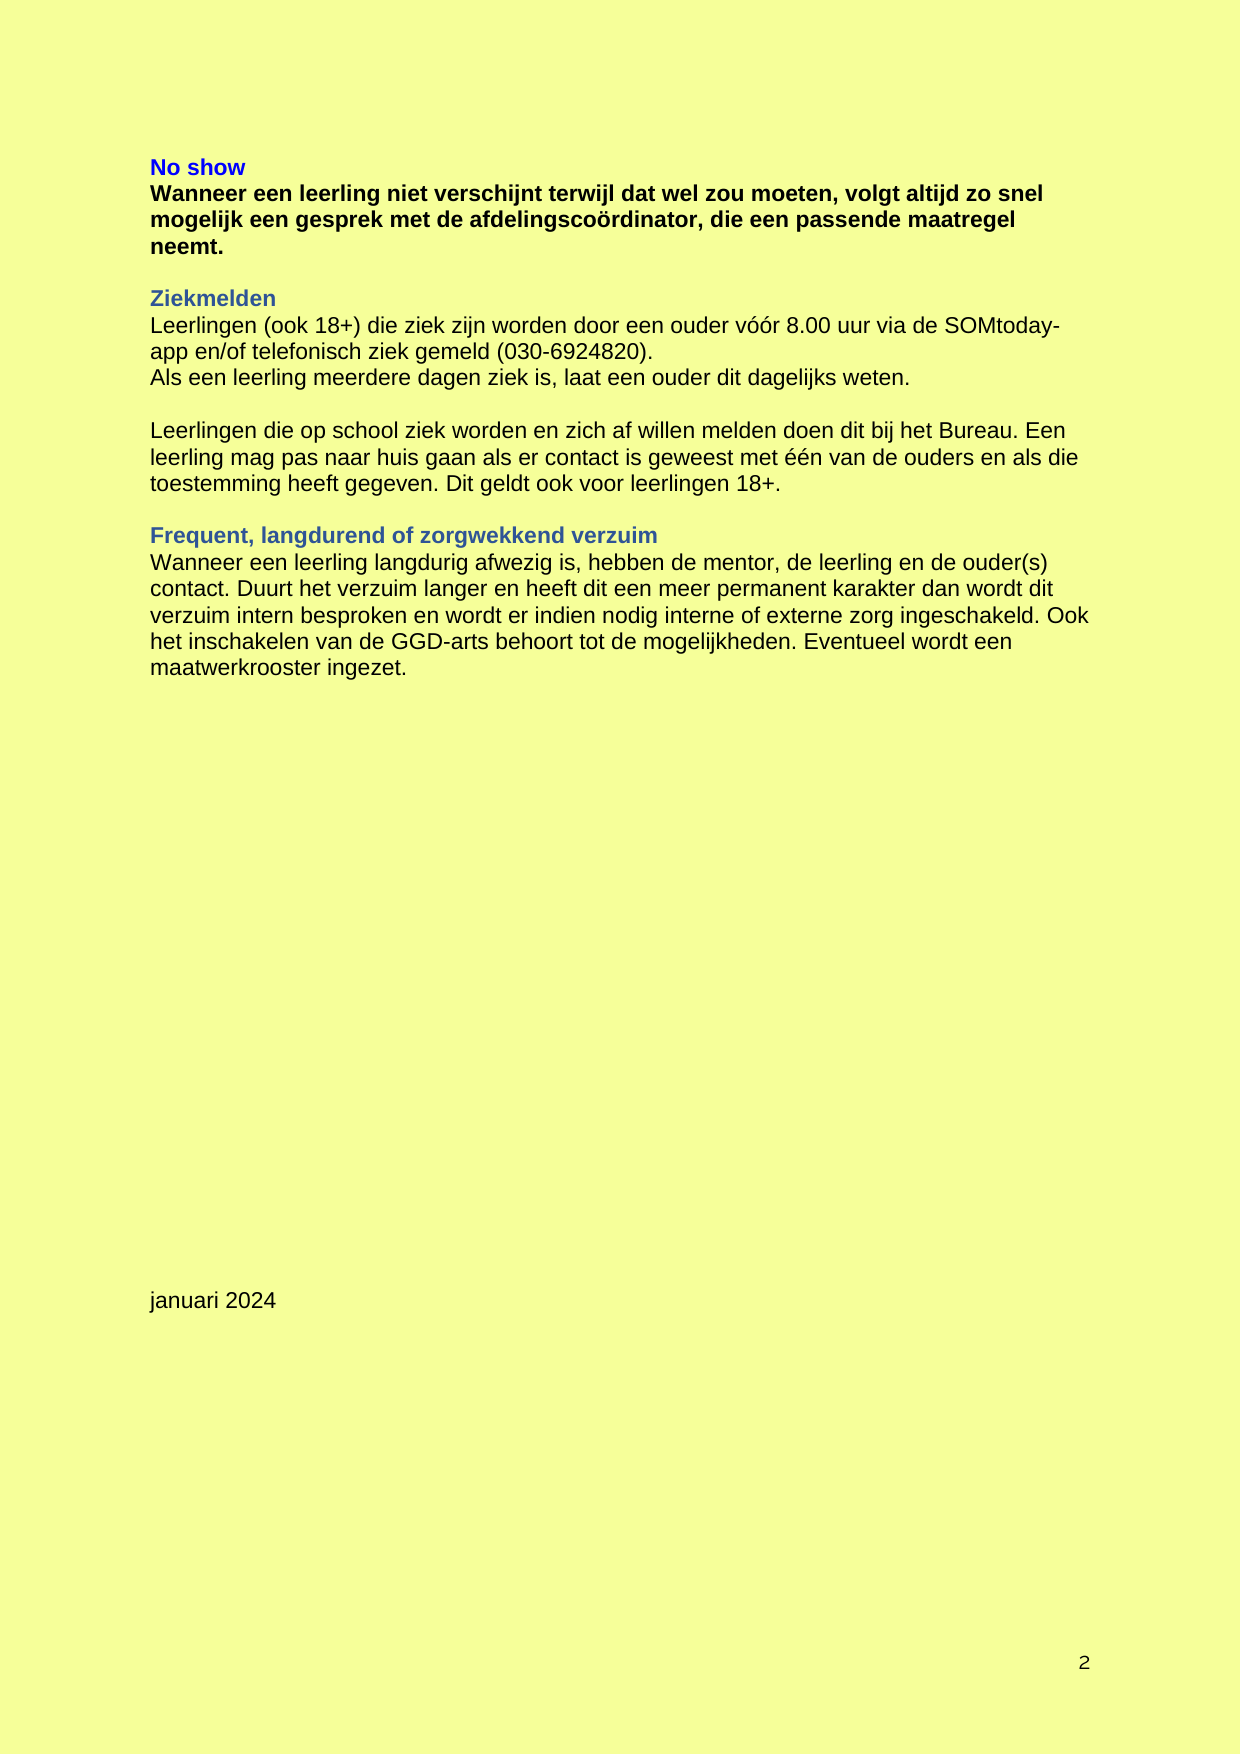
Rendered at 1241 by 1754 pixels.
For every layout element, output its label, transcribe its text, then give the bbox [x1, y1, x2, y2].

text No show [150, 153, 1090, 180]
text Leerlingen (ook 18+) die ziek zijn worden door een ouder vóór 8.00 uur via de SOMtoday-app en/of telefonisch ziek gemeld (030-6924820). [150, 312, 1090, 364]
text Leerlingen die op school ziek worden en zich af willen melden doen dit bij het Bureau. Een leerling mag pas naar huis gaan als er contact is geweest met één van de ouders en als die toestemming heeft gegeven. Dit geldt ook voor leerlingen 18+. [150, 417, 1090, 496]
text januari 2024 [150, 1287, 1090, 1313]
text Ziekmelden [150, 285, 1090, 312]
text Wanneer een leerling niet verschijnt terwijl dat wel zou moeten, volgt altijd zo snel mogelijk een gesprek met de afdelingscoördinator, die een passende maatregel neemt. [150, 180, 1090, 259]
text Wanneer een leerling langdurig afwezig is, hebben de mentor, de leerling en de ouder(s) contact. Duurt het verzuim langer en heeft dit een meer permanent karakter dan wordt dit verzuim intern besproken en wordt er indien nodig interne of externe zorg ingeschakeld. Ook het inschakelen van de GGD-arts behoort tot de mogelijkheden. Eventueel wordt een maatwerkrooster ingezet. [150, 549, 1090, 681]
text Frequent, langdurend of zorgwekkend verzuim [150, 522, 1090, 549]
text Als een leerling meerdere dagen ziek is, laat een ouder dit dagelijks weten. [150, 364, 1090, 391]
